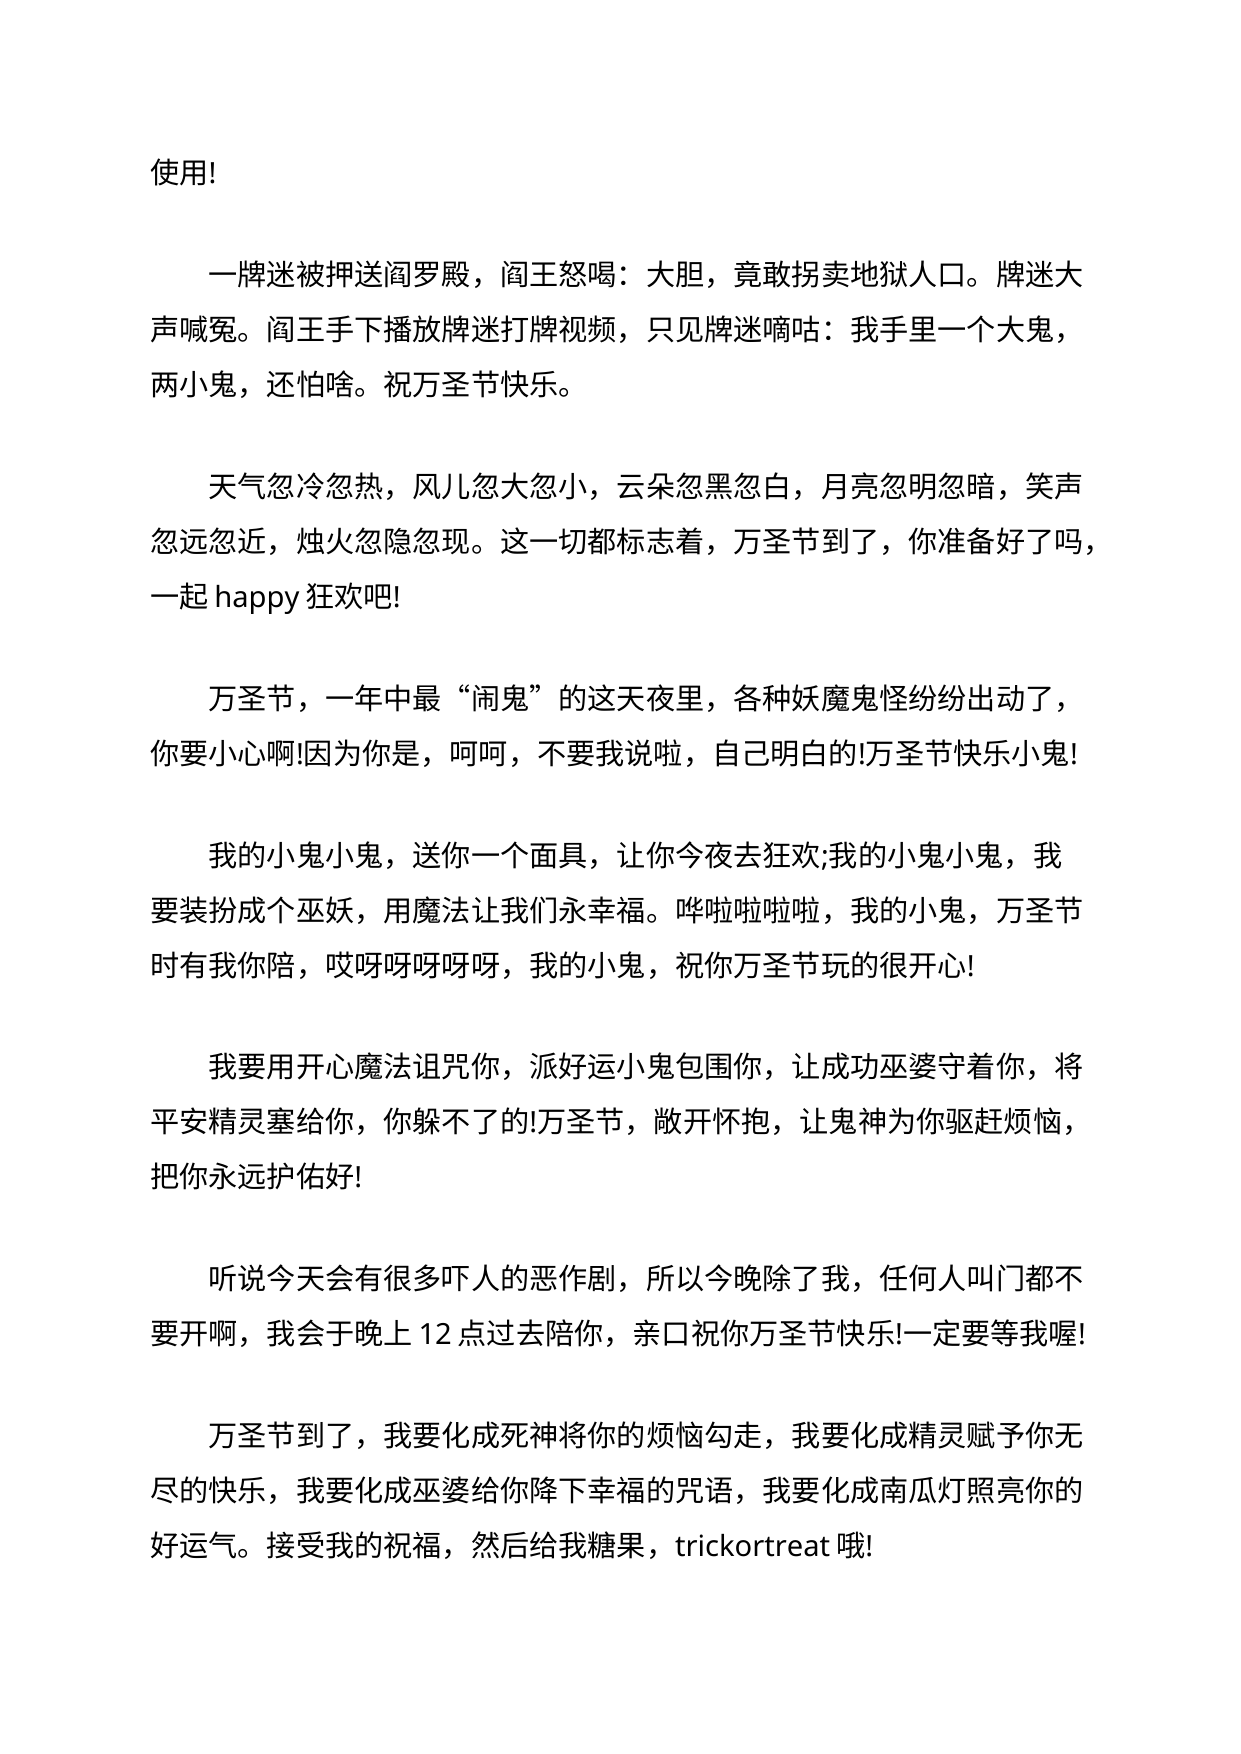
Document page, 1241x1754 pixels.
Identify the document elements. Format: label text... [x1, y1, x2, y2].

text 万圣节，一年中最“闹鬼”的这天夜里，各种妖魔鬼怪纷纷出动了，你要小心啊!因为你是，呵呵，不要我说啦，自己明白的!万圣节快乐小鬼! [150, 675, 1090, 773]
text 我要用开心魔法诅咒你，派好运小鬼包围你，让成功巫婆守着你，将平安精灵塞给你，你躲不了的!万圣节，敞开怀抱，让鬼神为你驱赶烦恼，把你永远护佑好! [150, 1044, 1090, 1196]
text 我的小鬼小鬼，送你一个面具，让你今夜去狂欢;我的小鬼小鬼，我要装扮成个巫妖，用魔法让我们永幸福。哗啦啦啦啦，我的小鬼，万圣节时有我你陪，哎呀呀呀呀呀，我的小鬼，祝你万圣节玩的很开心! [150, 832, 1090, 984]
text 听说今天会有很多吓人的恶作剧，所以今晚除了我，任何人叫门都不要开啊，我会于晚上12点过去陪你，亲口祝你万圣节快乐!一定要等我喔! [150, 1256, 1090, 1353]
text 万圣节到了，我要化成死神将你的烦恼勾走，我要化成精灵赋予你无尽的快乐，我要化成巫婆给你降下幸福的咒语，我要化成南瓜灯照亮你的好运气。接受我的祝福，然后给我糖果，trickortreat哦! [150, 1413, 1090, 1565]
text 一牌迷被押送阎罗殿，阎王怒喝：大胆，竟敢拐卖地狱人口。牌迷大声喊冤。阎王手下播放牌迷打牌视频，只见牌迷嘀咕：我手里一个大鬼，两小鬼，还怕啥。祝万圣节快乐。 [150, 252, 1090, 404]
text 天气忽冷忽热，风儿忽大忽小，云朵忽黑忽白，月亮忽明忽暗，笑声忽远忽近，烛火忽隐忽现。这一切都标志着，万圣节到了，你准备好了吗，一起happy狂欢吧! [150, 463, 1090, 616]
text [150, 150, 1090, 192]
